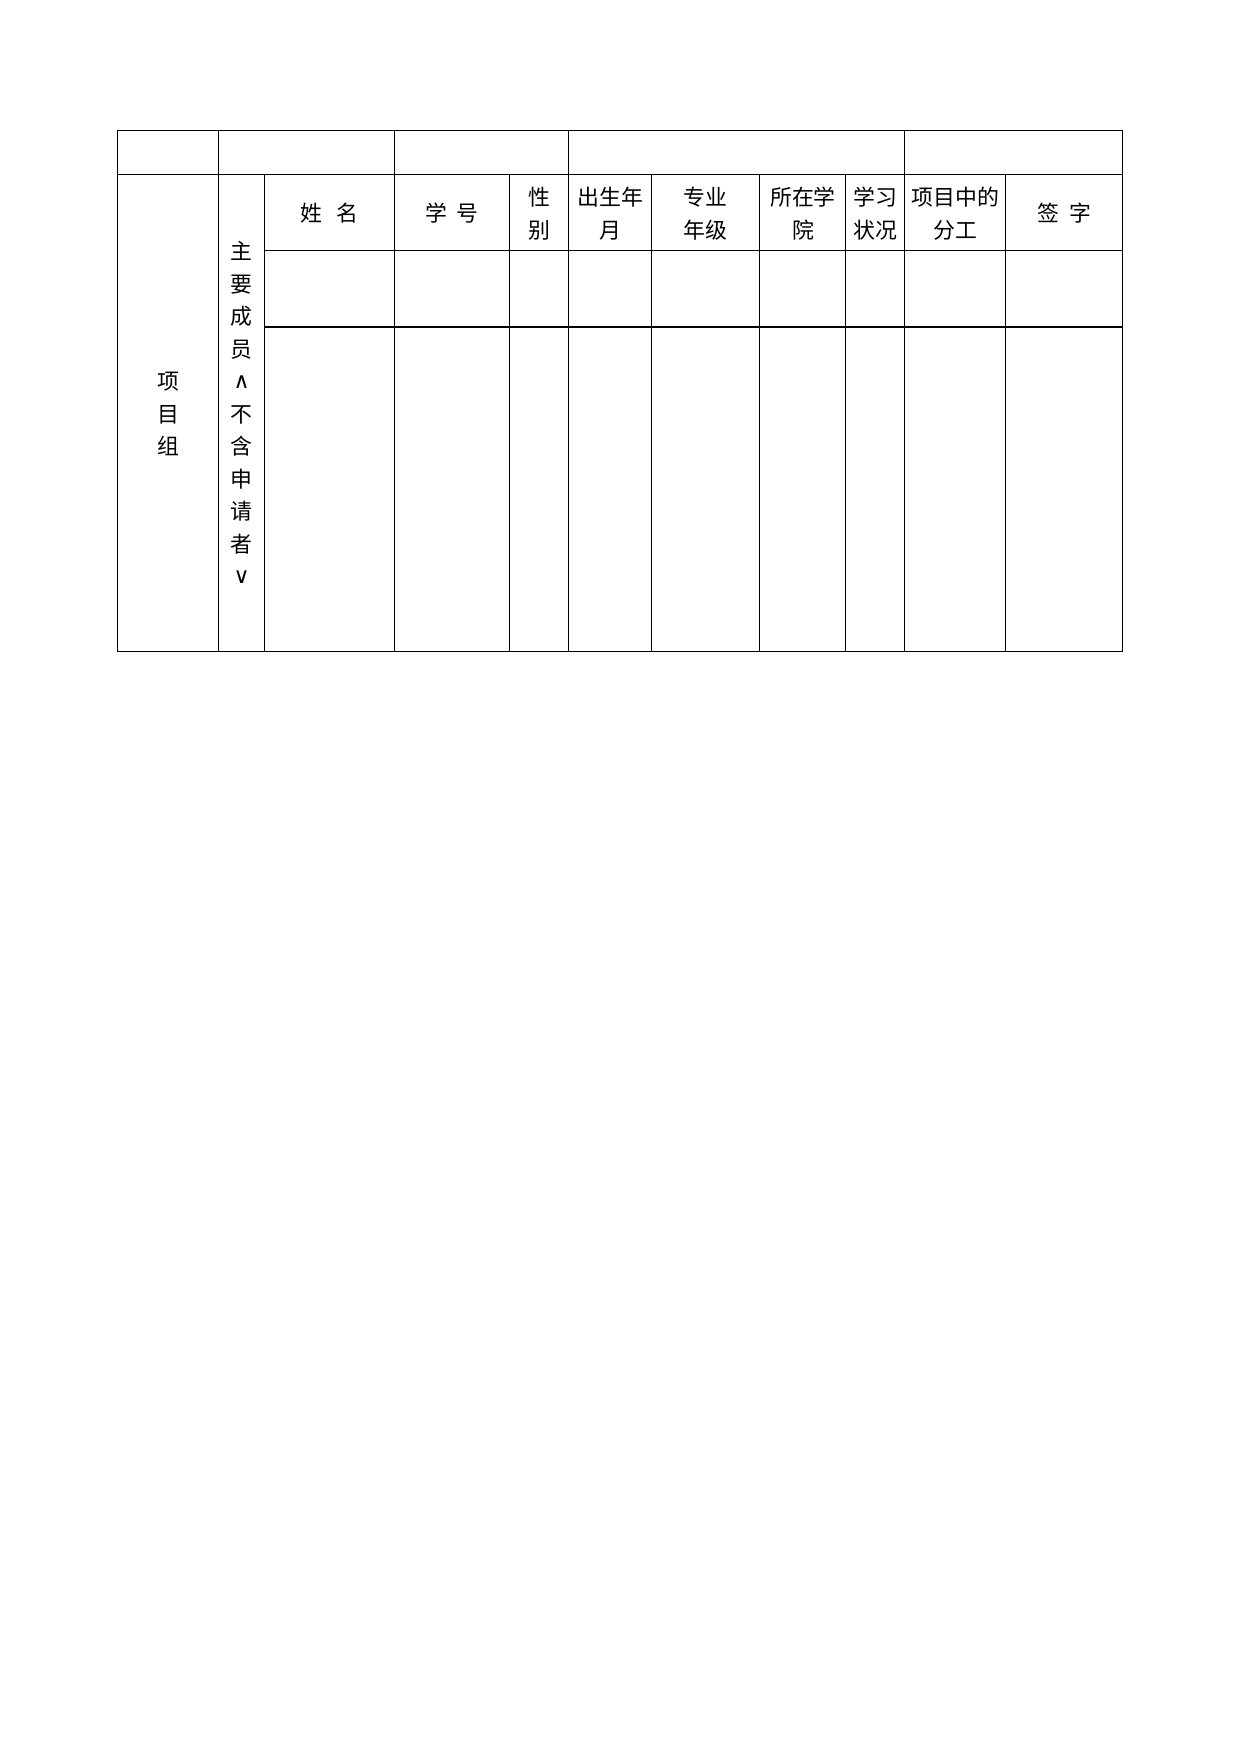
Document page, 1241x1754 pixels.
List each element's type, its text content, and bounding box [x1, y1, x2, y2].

table_cell [1006, 328, 1122, 651]
table_cell [510, 251, 568, 326]
table_cell 学 号 [395, 175, 509, 250]
table_cell 专业 年级 [652, 175, 759, 250]
table_cell 出生年月 [569, 175, 651, 250]
table_cell 姓 名 [265, 175, 394, 250]
table_cell [846, 328, 904, 651]
table_cell [1006, 251, 1122, 326]
table_cell [395, 131, 568, 174]
table_cell [652, 251, 759, 326]
table_cell 所在学院 [760, 175, 845, 250]
table_cell [905, 328, 1005, 651]
table_cell 项 目 组 [118, 175, 218, 651]
table_cell 性 别 [510, 175, 568, 250]
table_cell [510, 328, 568, 651]
table_cell 签 字 [1006, 175, 1122, 250]
table_cell [569, 251, 651, 326]
table_cell [760, 328, 845, 651]
table_cell 主 要 成 员 ∧ 不 含 申 请 者 ∨ [219, 175, 264, 651]
table_cell [395, 251, 509, 326]
table_cell [846, 251, 904, 326]
table_cell 学习 状况 [846, 175, 904, 250]
table_cell 项目中的 分工 [905, 175, 1005, 250]
table_cell [395, 328, 509, 651]
table_cell [265, 251, 394, 326]
table_cell [569, 328, 651, 651]
table_cell [652, 328, 759, 651]
table_cell [905, 131, 1122, 174]
table_cell [760, 251, 845, 326]
table_cell [905, 251, 1005, 326]
table_cell [265, 328, 394, 651]
table_cell [569, 131, 904, 174]
